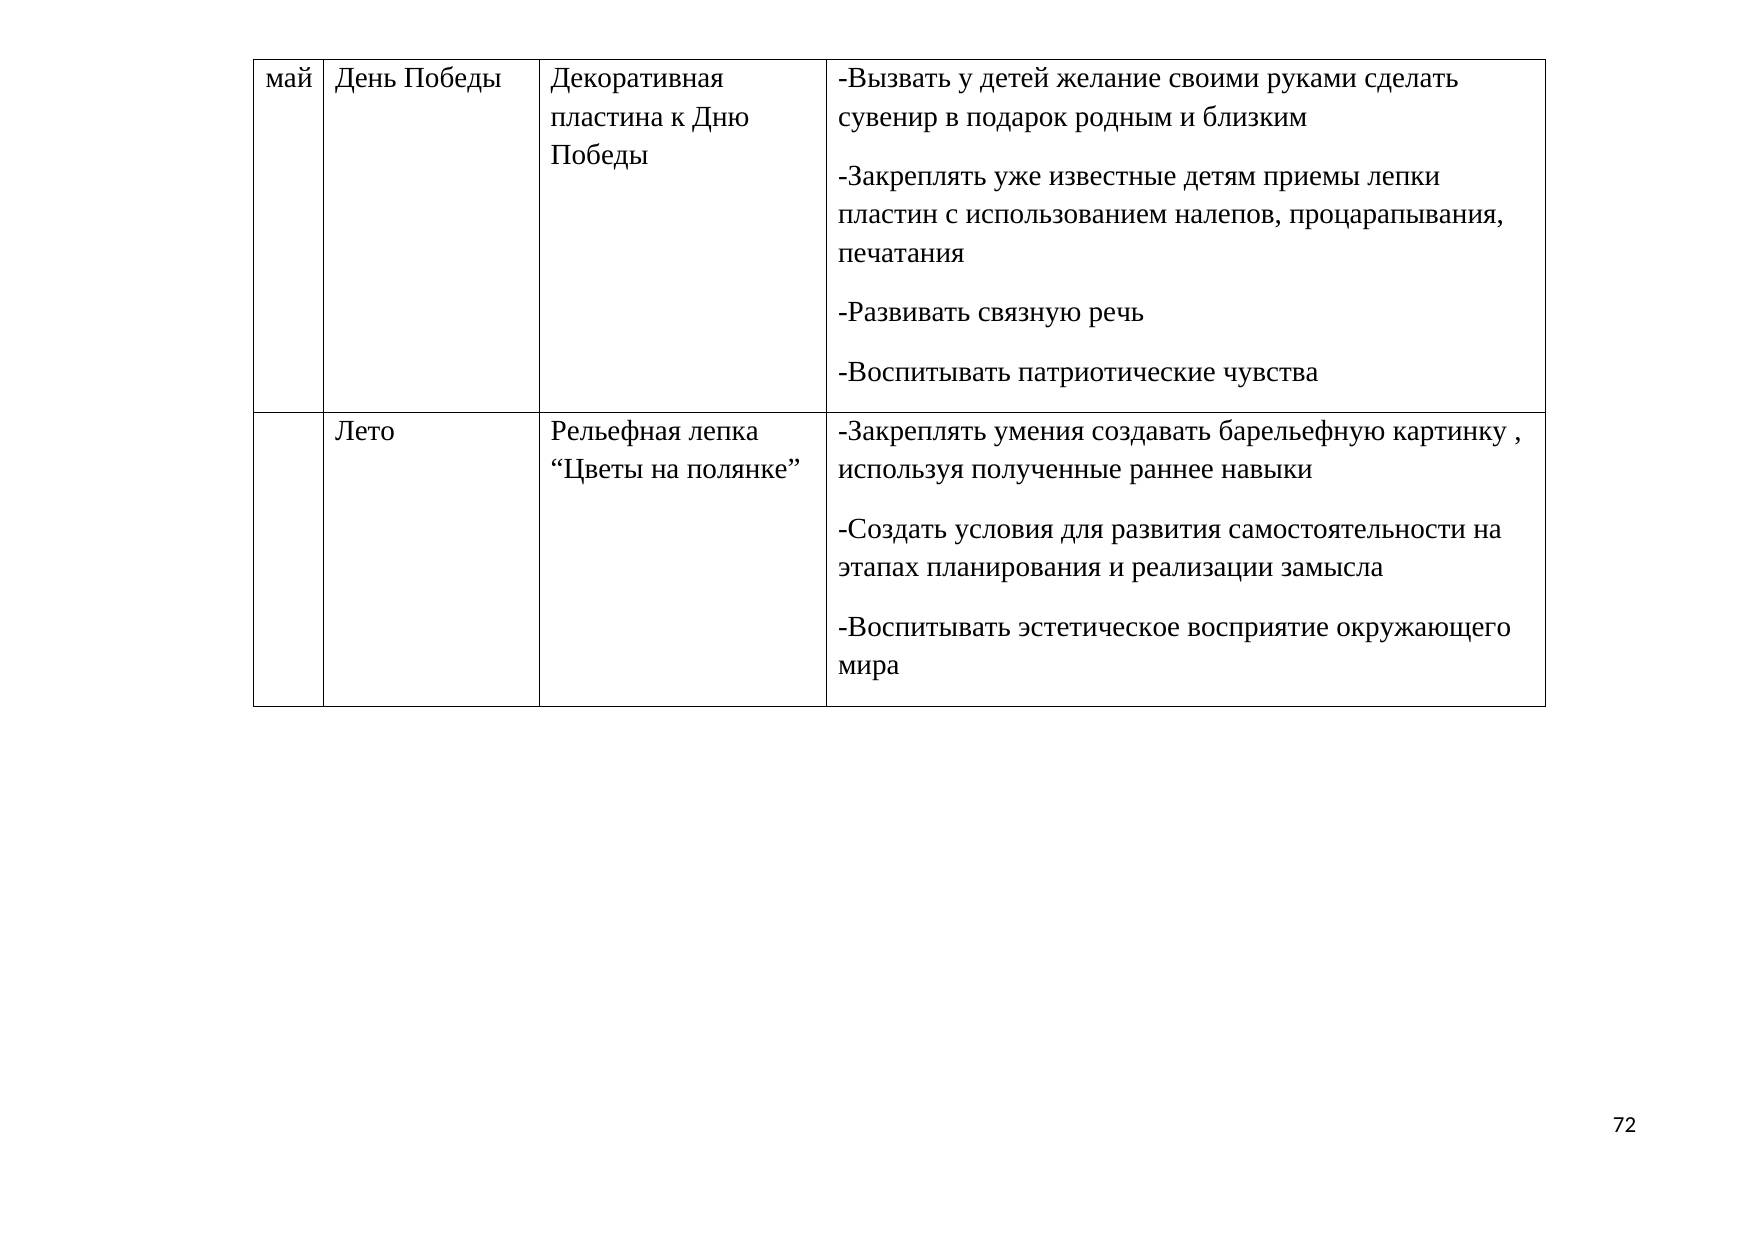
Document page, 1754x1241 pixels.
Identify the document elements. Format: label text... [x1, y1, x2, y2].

table_header День Победы [324, 60, 539, 412]
table_header Декоративная пластина к Дню Победы [540, 60, 826, 412]
table_header май [254, 60, 323, 412]
table_cell -Закреплять умения создавать барельефную картинку , используя полученные раннее навыки -Создать условия для развития самостоятельности на этапах планирования и реализации замысла -Воспитывать эстетическое восприятие окружающего мира [827, 413, 1545, 706]
table_cell [254, 413, 323, 706]
table_cell Лето [324, 413, 539, 706]
table_header -Вызвать у детей желание своими руками сделать сувенир в подарок родным и близким -Закреплять уже известные детям приемы лепки пластин с использованием налепов, процарапывания, печатания -Развивать связную речь -Воспитывать патриотические чувства [827, 60, 1545, 412]
table_cell Рельефная лепка “Цветы на полянке” [540, 413, 826, 706]
